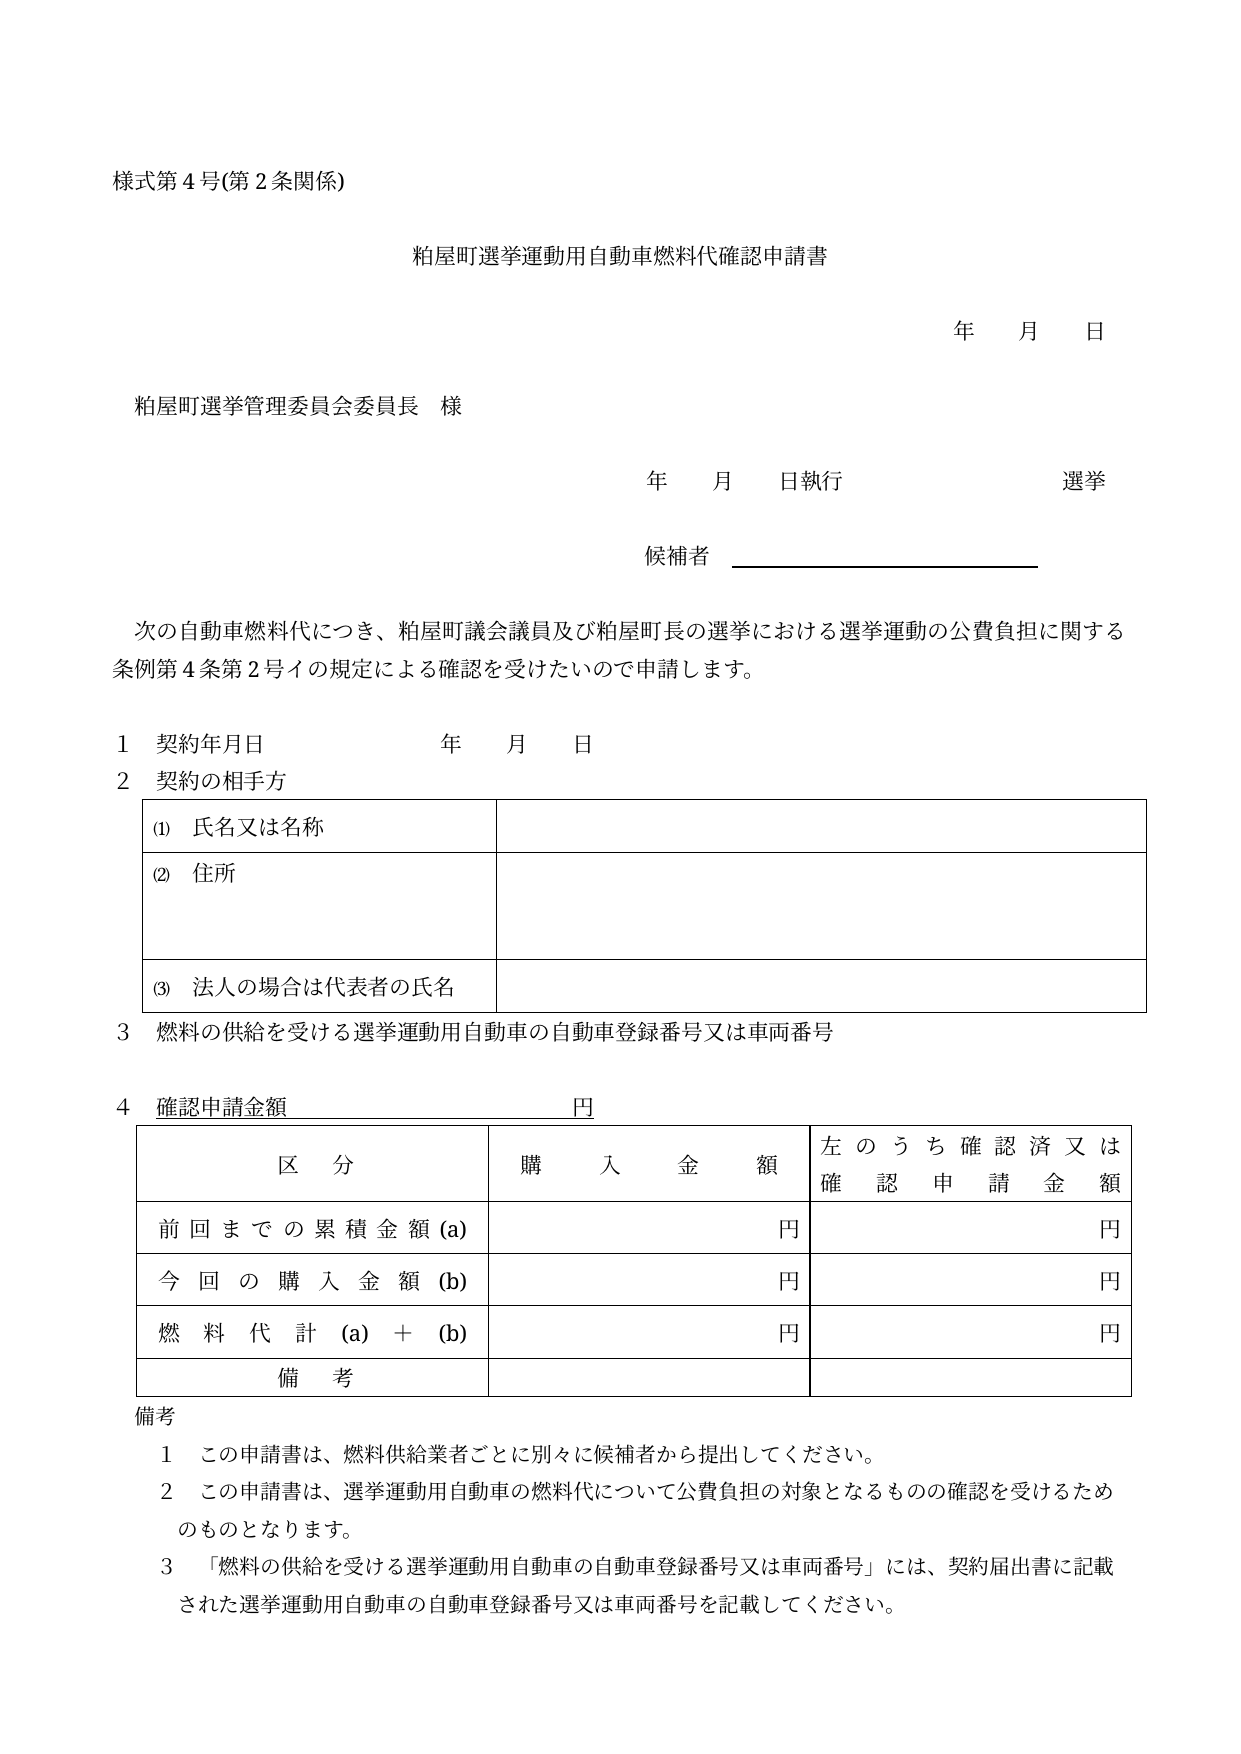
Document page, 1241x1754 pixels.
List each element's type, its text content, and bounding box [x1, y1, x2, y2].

text 備考 [134, 1397, 1128, 1434]
text ３ 「燃料の供給を受ける選挙運動用自動車の自動車登録番号又は車両番号」には、契約届出書に記載された選挙運動用自動車の自動車登録番号又は車両番号を記載してください。 [156, 1547, 1128, 1622]
table_cell [497, 960, 1146, 1012]
text 候補者 [644, 537, 1062, 574]
table_cell ⑶ 法人の場合は代表者の氏名 [143, 960, 496, 1012]
text ２ 契約の相手方 [112, 762, 1128, 799]
table_cell [497, 853, 1146, 958]
text 年 月 日執行 選挙 [112, 462, 1106, 499]
table_cell 燃料代計(a)＋(b) [137, 1306, 488, 1357]
text 様式第4号(第2条関係) [112, 162, 1128, 199]
table_cell [811, 1359, 1131, 1396]
table_cell 備考 [137, 1359, 488, 1396]
text 年 月 日 [112, 312, 1106, 349]
text 粕屋町選挙管理委員会委員長 様 [134, 387, 1128, 424]
text 次の自動車燃料代につき、粕屋町議会議員及び粕屋町長の選挙における選挙運動の公費負担に関する条例第4条第2号イの規定による確認を受けたいので申請します。 [112, 612, 1128, 687]
text ４ 確認申請金額 円 [112, 1088, 1128, 1125]
table_header 区分 [137, 1126, 488, 1201]
table_header ⑴ 氏名又は名称 [143, 800, 496, 852]
table_cell 円 [811, 1306, 1131, 1357]
table_cell [489, 1359, 809, 1396]
text １ 契約年月日 年 月 日 [112, 724, 1128, 762]
table_cell 円 [811, 1254, 1131, 1305]
text １ この申請書は、燃料供給業者ごとに別々に候補者から提出してください。 [156, 1434, 1128, 1472]
text ３ 燃料の供給を受ける選挙運動用自動車の自動車登録番号又は車両番号 [112, 1013, 1128, 1050]
table_header [497, 800, 1146, 852]
table_cell 円 [489, 1306, 809, 1357]
table_header 左のうち確認済又は 確認申請金額 [811, 1126, 1131, 1201]
table_cell 円 [489, 1254, 809, 1305]
table_cell 今回の購入金額(b) [137, 1254, 488, 1305]
text 粕屋町選挙運動用自動車燃料代確認申請書 [112, 237, 1128, 274]
table_cell 円 [489, 1202, 809, 1253]
table_cell ⑵ 住所 [143, 853, 496, 958]
text ２ この申請書は、選挙運動用自動車の燃料代について公費負担の対象となるものの確認を受けるためのものとなります。 [156, 1472, 1128, 1547]
table_cell 前回までの累積金額(a) [137, 1202, 488, 1253]
table_header 購入金額 [489, 1126, 809, 1201]
table_cell 円 [811, 1202, 1131, 1253]
